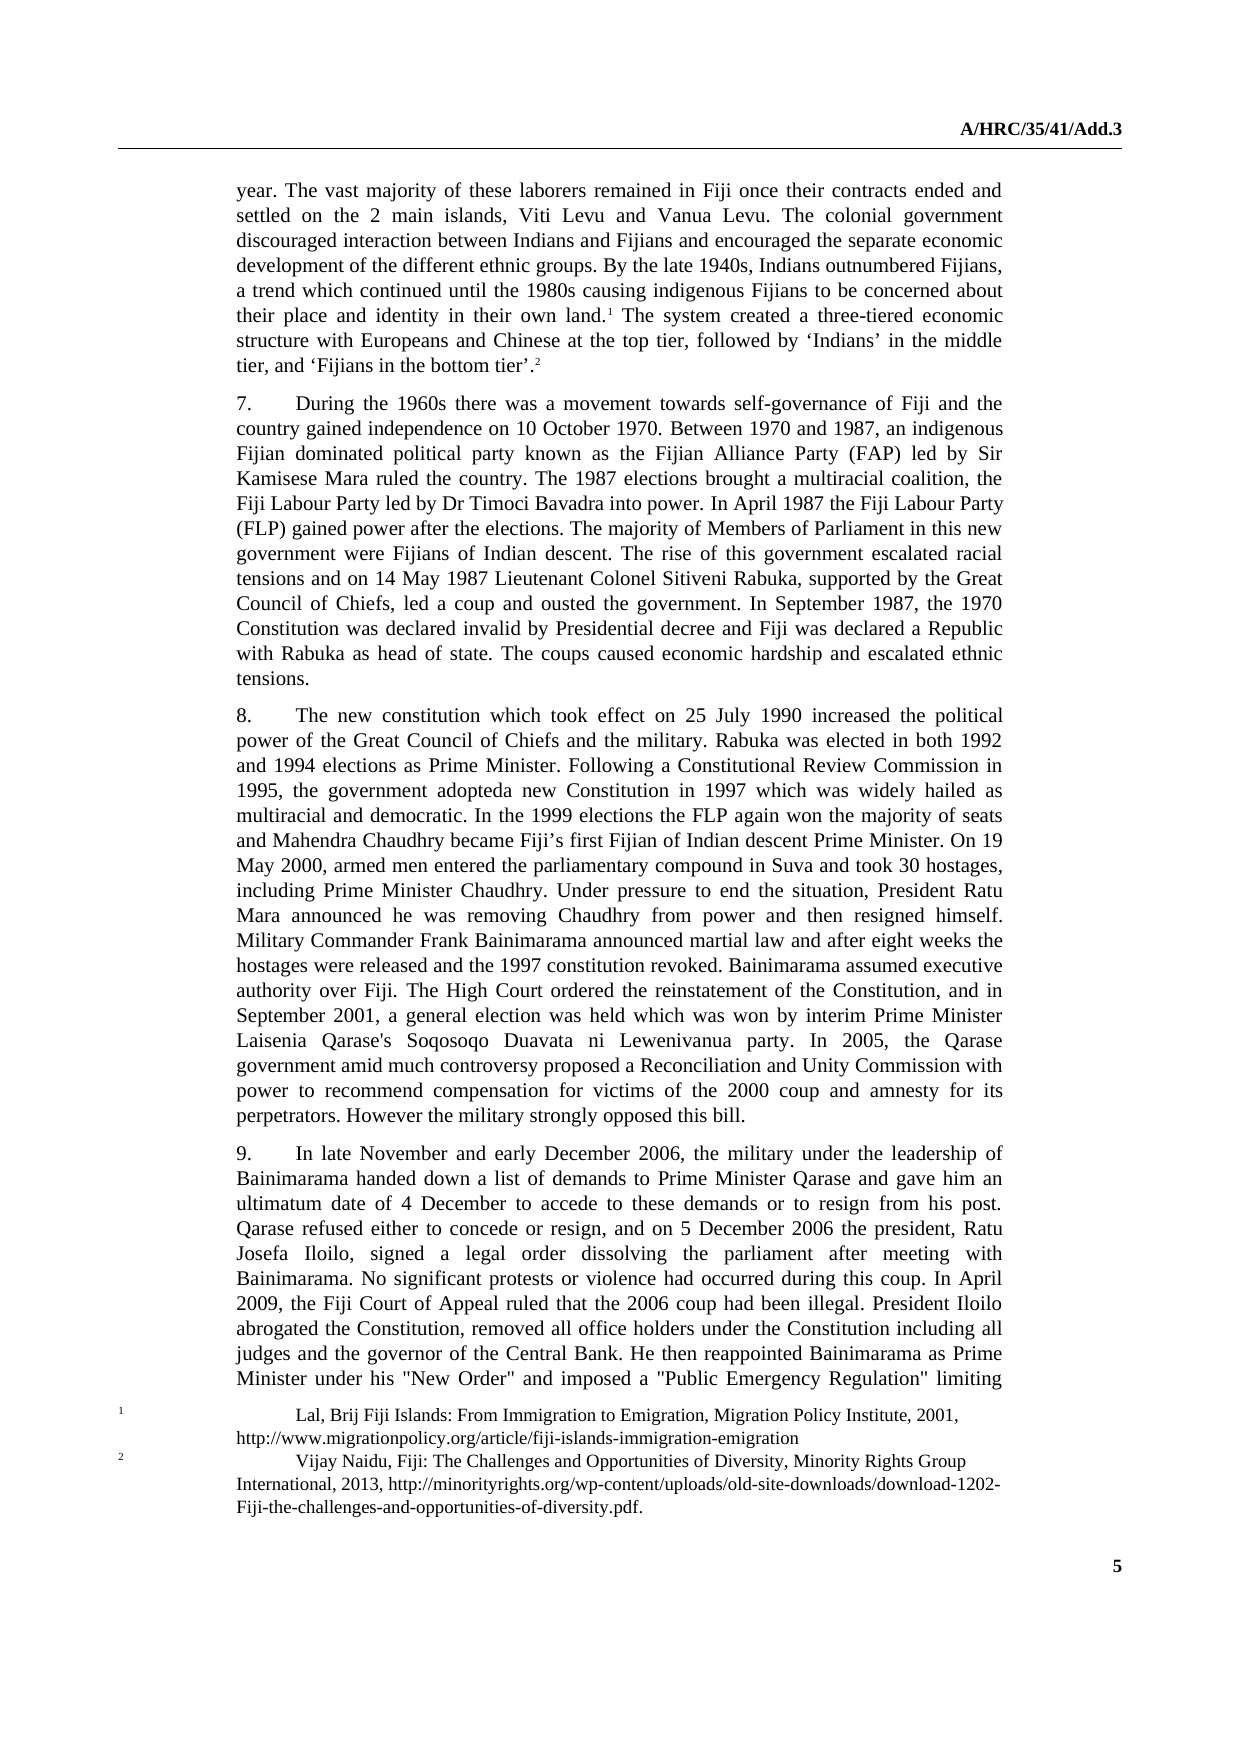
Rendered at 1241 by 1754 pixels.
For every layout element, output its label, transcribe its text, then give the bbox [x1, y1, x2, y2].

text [236, 1140, 1004, 1390]
text 8. The new constitution which took effect on 25 July 1990 increased the political power of the Great Council of Chiefs and the military. Rabuka was elected in both 1992 and 1994 elections as Prime Minister. Following a Constitutional Review Commission in 1995, the government adopteda new Constitution in 1997 which was widely hailed as multiracial and democratic. In the 1999 elections the FLP again won the majority of seats and Mahendra Chaudhry became Fiji’s first Fijian of Indian descent Prime Minister. On 19 May 2000, armed men entered the parliamentary compound in Suva and took 30 hostages, including Prime Minister Chaudhry. Under pressure to end the situation, President Ratu Mara announced he was removing Chaudhry from power and then resigned himself. Military Commander Frank Bainimarama announced martial law and after eight weeks the hostages were released and the 1997 constitution revoked. Bainimarama assumed executive authority over Fiji. The High Court ordered the reinstatement of the Constitution, and in September 2001, a general election was held which was won by interim Prime Minister Laisenia Qarase's Soqosoqo Duavata ni Lewenivanua party. In 2005, the Qarase government amid much controversy proposed a Reconciliation and Unity Commission with power to recommend compensation for victims of the 2000 coup and amnesty for its perpetrators. However the military strongly opposed this bill. [236, 702, 1004, 1127]
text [236, 177, 1004, 377]
text 7. During the 1960s there was a movement towards self-governance of Fiji and the country gained independence on 10 October 1970. Between 1970 and 1987, an indigenous Fijian dominated political party known as the Fijian Alliance Party (FAP) led by Sir Kamisese Mara ruled the country. The 1987 elections brought a multiracial coalition, the Fiji Labour Party led by Dr Timoci Bavadra into power. In April 1987 the Fiji Labour Party (FLP) gained power after the elections. The majority of Members of Parliament in this new government were Fijians of Indian descent. The rise of this government escalated racial tensions and on 14 May 1987 Lieutenant Colonel Sitiveni Rabuka, supported by the Great Council of Chiefs, led a coup and ousted the government. In September 1987, the 1970 Constitution was declared invalid by Presidential decree and Fiji was declared a Republic with Rabuka as head of state. The coups caused economic hardship and escalated ethnic tensions. [236, 390, 1004, 690]
